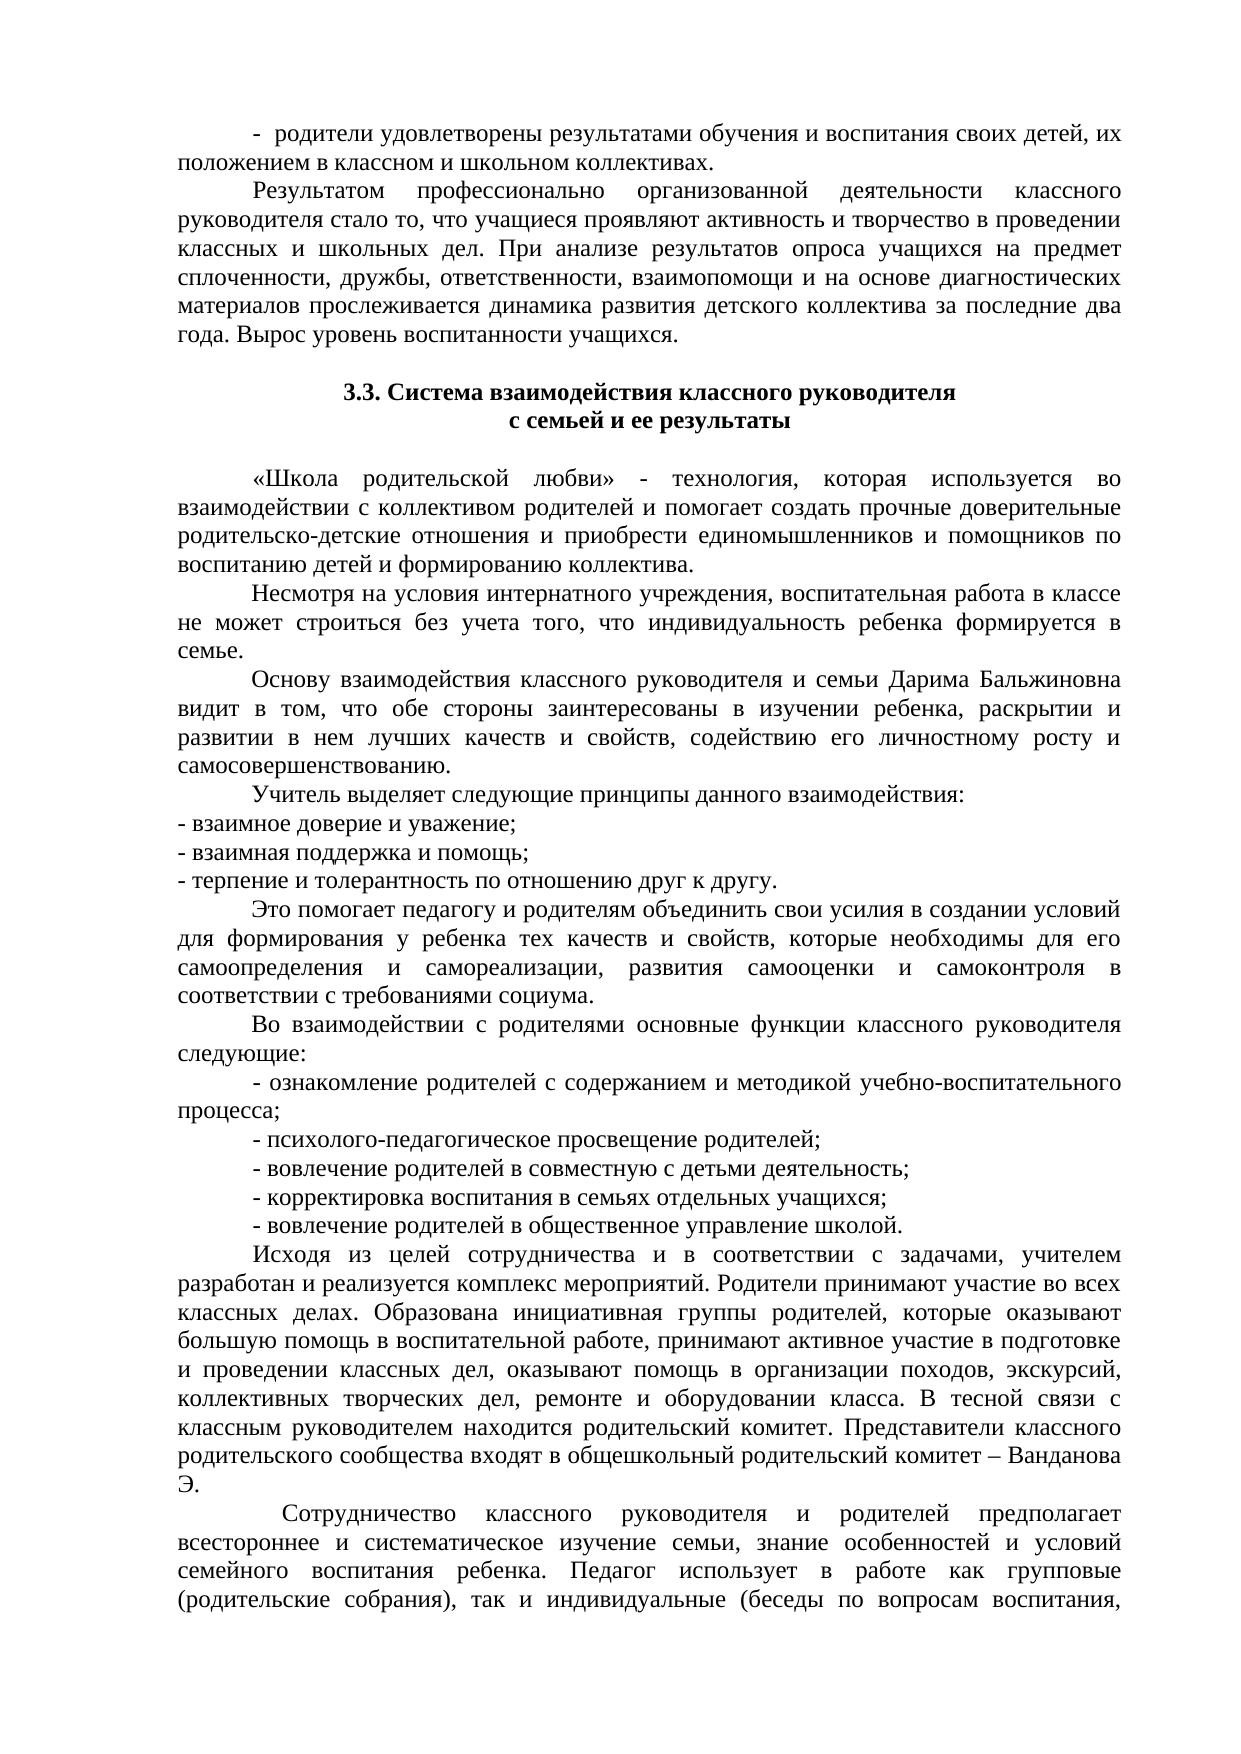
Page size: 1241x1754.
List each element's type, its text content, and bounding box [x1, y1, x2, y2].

text - взаимная поддержка и помощь; [177, 837, 1122, 866]
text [177, 1498, 1122, 1613]
text - психолого-педагогическое просвещение родителей; [177, 1124, 1122, 1153]
text - вовлечение родителей в общественное управление школой. [177, 1211, 1122, 1239]
text Результатом профессионально организованной деятельности классного руководителя стало то, что учащиеся проявляют активность и творчество в проведении классных и школьных дел. При анализе результатов опроса учащихся на предмет сплоченности, дружбы, ответственности, взаимопомощи и на основе диагностических материалов прослеживается динамика развития детского коллектива за последние два года. Вырос уровень воспитанности учащихся. [177, 176, 1122, 348]
text Несмотря на условия интернатного учреждения, воспитательная работа в классе не может строиться без учета того, что индивидуальность ребенка формируется в семье. [177, 578, 1122, 664]
text - терпение и толерантность по отношению друг к другу. [177, 866, 1122, 894]
text - ознакомление родителей с содержанием и методикой учебно-воспитательного процесса; [177, 1067, 1122, 1124]
text - корректировка воспитания в семьях отдельных учащихся; [177, 1182, 1122, 1211]
text - вовлечение родителей в совместную с детьми деятельность; [177, 1153, 1122, 1182]
text с семьей и ее результаты [177, 406, 1122, 434]
text «Школа родительской любви» - технология, которая используется во взаимодействии с коллективом родителей и помогает создать прочные доверительные родительско-детские отношения и приобрести единомышленников и помощников по воспитанию детей и формированию коллектива. [177, 463, 1122, 578]
text Во взаимодействии с родителями основные функции классного руководителя следующие: [177, 1009, 1122, 1067]
text 3.3. Система взаимодействия классного руководителя [177, 377, 1122, 406]
text Исходя из целей сотрудничества и в соответствии с задачами, учителем разработан и реализуется комплекс мероприятий. Родители принимают участие во всех классных делах. Образована инициативная группы родителей, которые оказывают большую помощь в воспитательной работе, принимают активное участие в подготовке и проведении классных дел, оказывают помощь в организации походов, экскурсий, коллективных творческих дел, ремонте и оборудовании класса. В тесной связи с классным руководителем находится родительский комитет. Представители классного родительского сообщества входят в общешкольный родительский комитет – Ванданова Э. [177, 1239, 1122, 1498]
text Учитель выделяет следующие принципы данного взаимодействия: [177, 779, 1122, 808]
text - родители удовлетворены результатами обучения и воспитания своих детей, их положением в классном и школьном коллективах. [177, 118, 1122, 176]
text Это помогает педагогу и родителям объединить свои усилия в создании условий для формирования у ребенка тех качеств и свойств, которые необходимы для его самоопределения и самореализации, развития самооценки и самоконтроля в соответствии с требованиями социума. [177, 894, 1122, 1009]
text - взаимное доверие и уважение; [177, 808, 1122, 837]
text Основу взаимодействия классного руководителя и семьи Дарима Бальжиновна видит в том, что обе стороны заинтересованы в изучении ребенка, раскрытии и развитии в нем лучших качеств и свойств, содействию его личностному росту и самосовершенствованию. [177, 664, 1122, 779]
